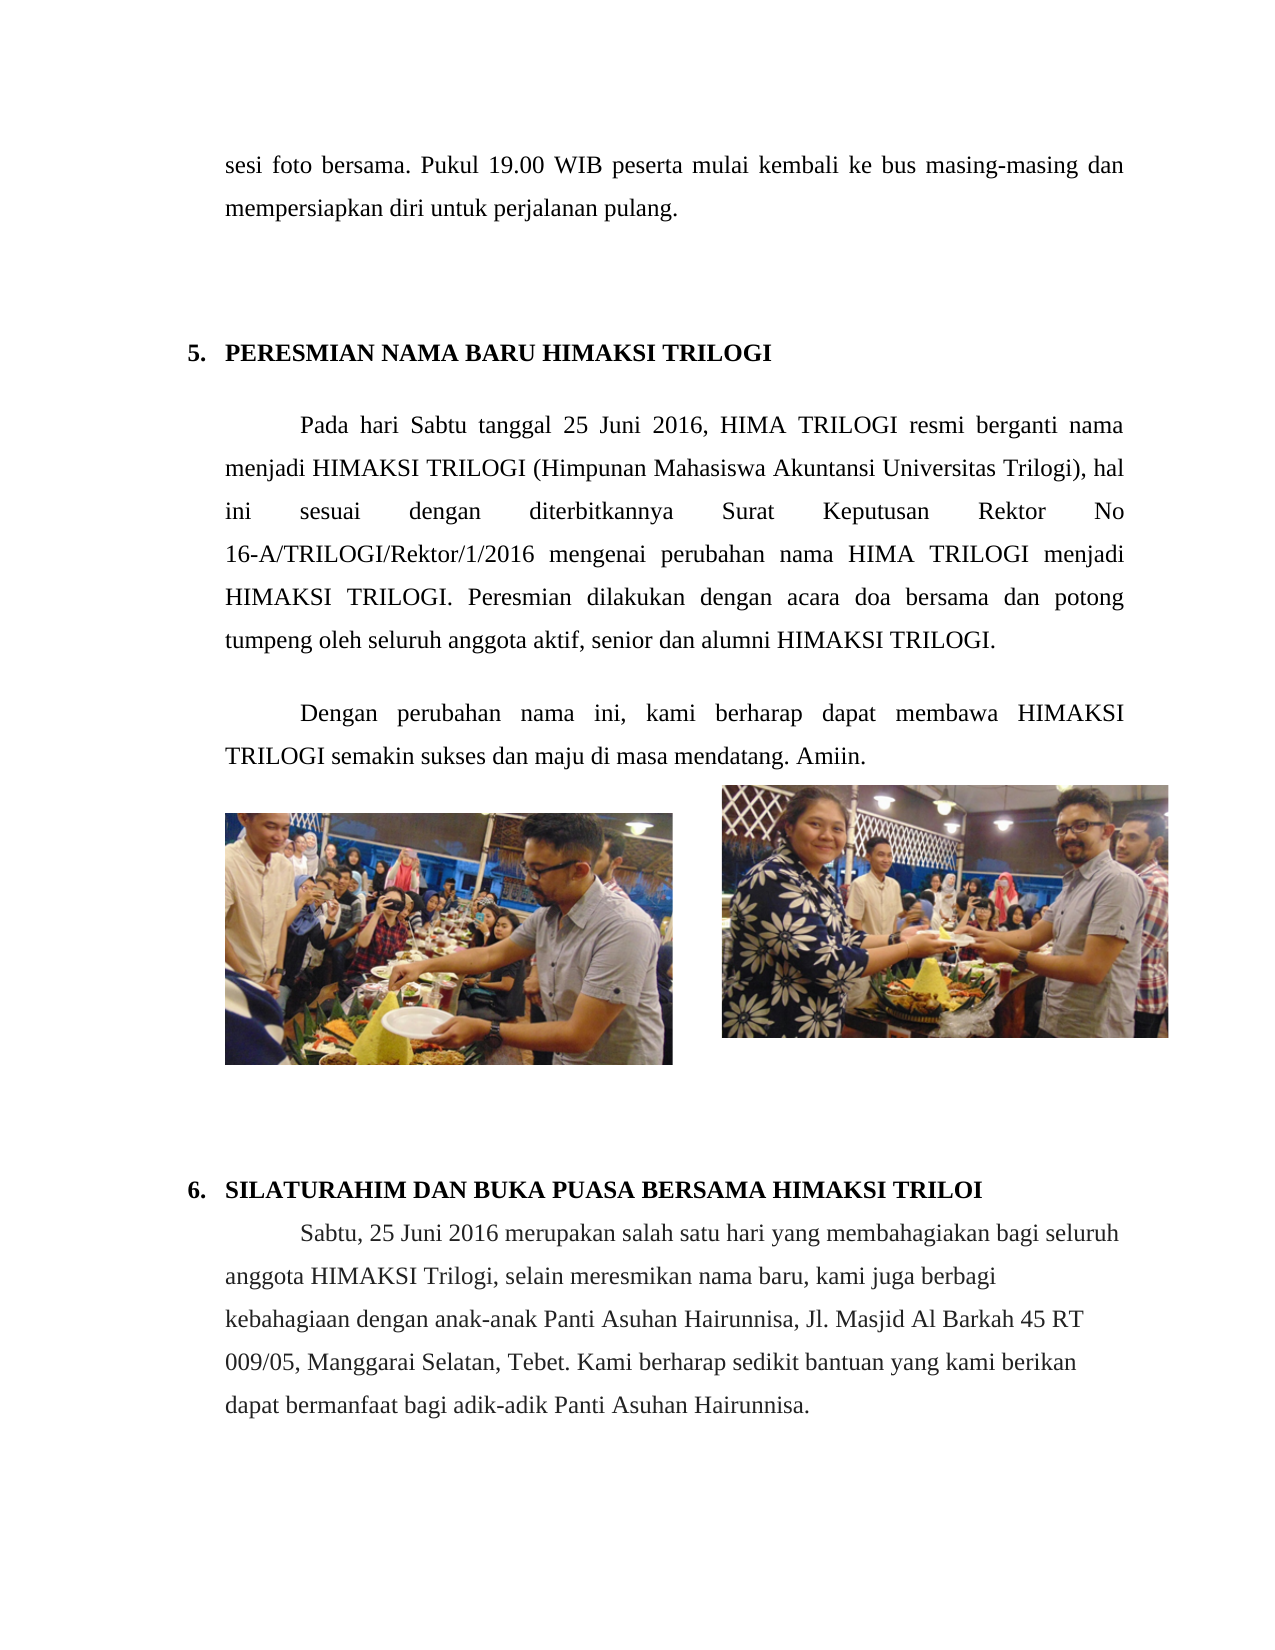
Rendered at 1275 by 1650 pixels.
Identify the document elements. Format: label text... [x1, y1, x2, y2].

list PERESMIAN NAMA BARU HIMAKSI TRILOGI [187, 338, 1125, 366]
text Pada hari Sabtu tanggal 25 Juni 2016, HIMA TRILOGI resmi berganti nama menjadi HIMAKSI TRILOGI (Himpunan Mahasiswa Akuntansi Universitas Trilogi), hal ini sesuai dengan diterbitkannya Surat Keputusan Rektor No 16-A/TRILOGI/Rektor/1/2016 mengenai perubahan nama HIMA TRILOGI menjadi HIMAKSI TRILOGI. Peresmian dilakukan dengan acara doa bersama dan potong tumpeng oleh seluruh anggota aktif, senior dan alumni HIMAKSI TRILOGI. [225, 410, 1125, 654]
picture [721, 785, 1169, 1038]
text Dengan perubahan nama ini, kami berharap dapat membawa HIMAKSI TRILOGI semakin sukses dan maju di masa mendatang. Amiin. [225, 698, 1125, 770]
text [225, 150, 1125, 222]
picture [225, 813, 673, 1065]
list Sabtu, 25 Juni 2016 merupakan salah satu hari yang membahagiakan bagi seluruh anggota HIMAKSI Trilogi, selain meresmikan nama baru, kami juga berbagi kebahagiaan dengan anak-anak Panti Asuhan Hairunnisa, Jl. Masjid Al Barkah 45 RT 009/05, Manggarai Selatan, Tebet. Kami berharap sedikit bantuan yang kami berikan dapat bermanfaat bagi adik-adik Panti Asuhan Hairunnisa. [225, 1218, 1125, 1419]
list SILATURAHIM DAN BUKA PUASA BERSAMA HIMAKSI TRILOI [187, 1175, 1125, 1203]
